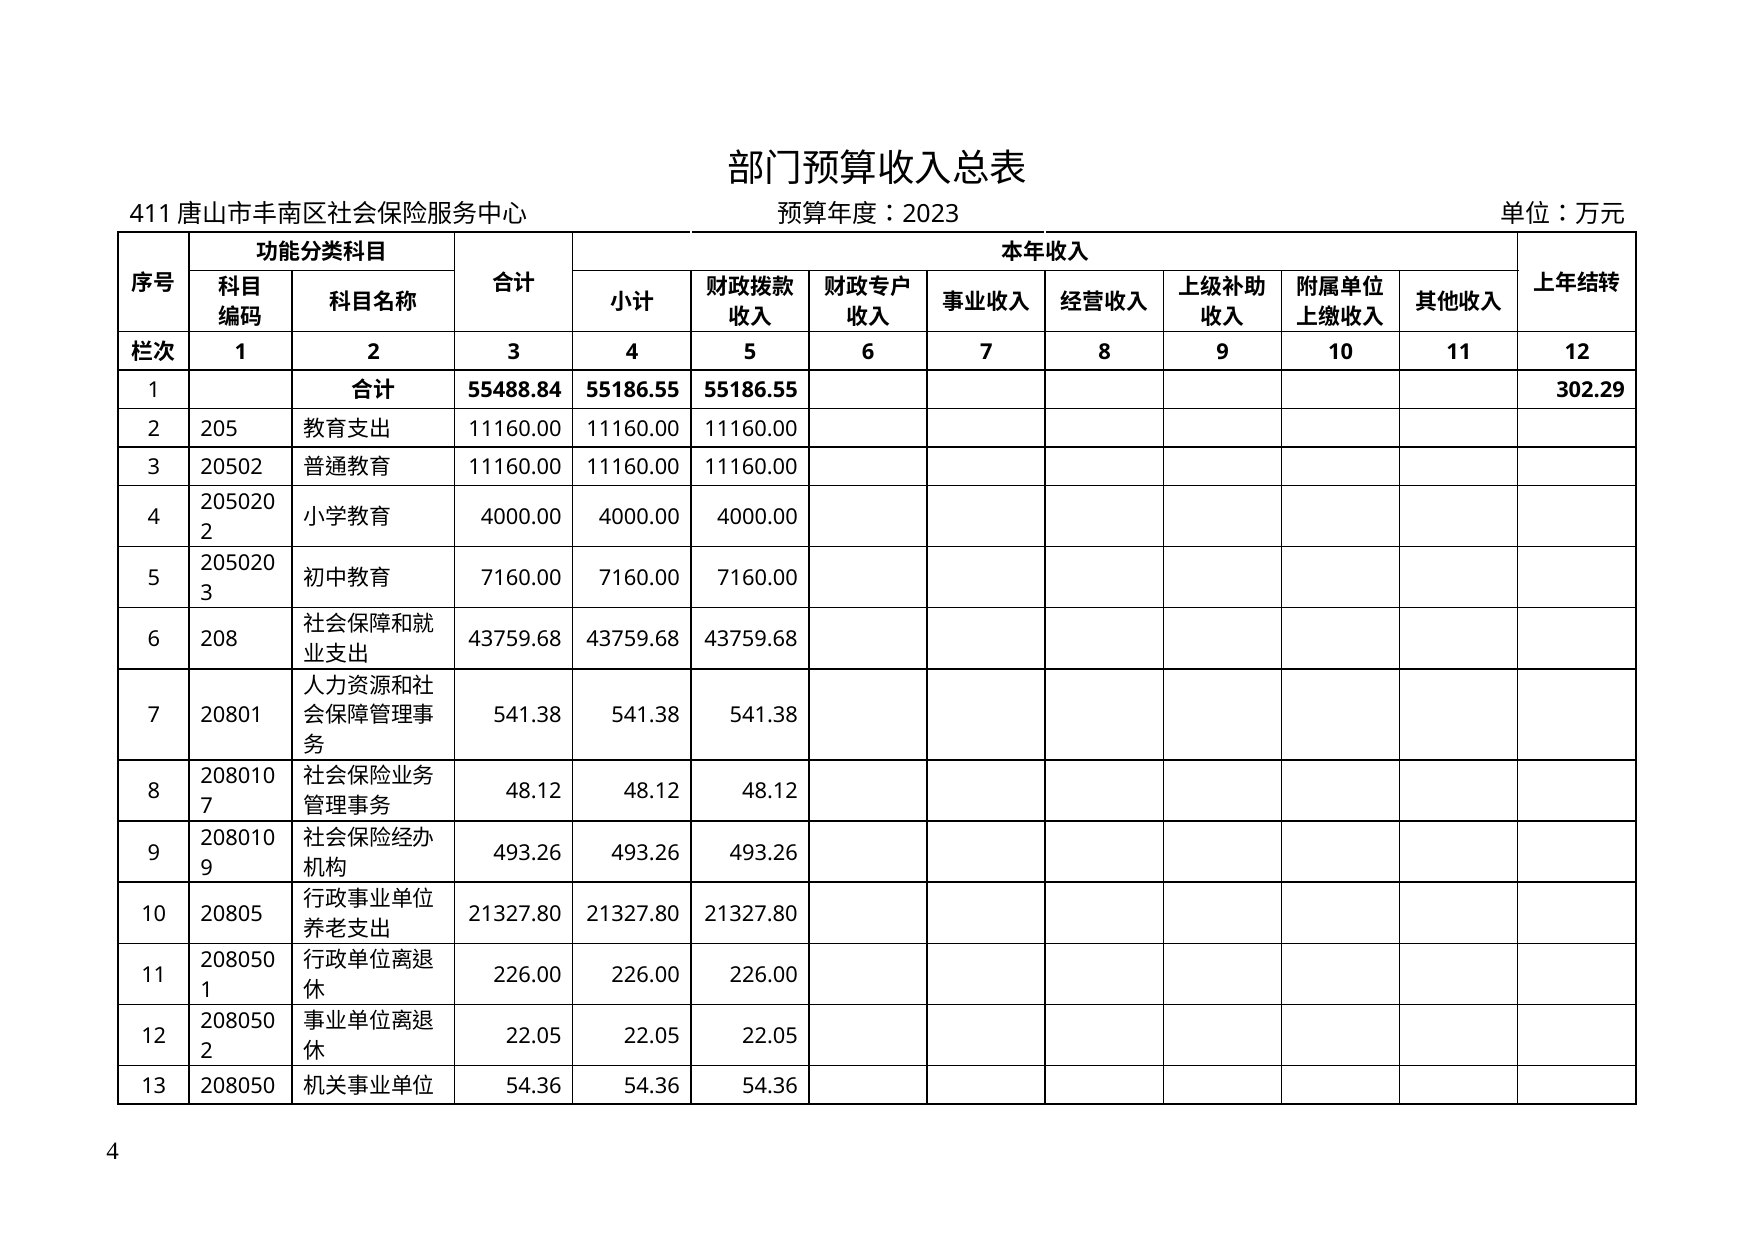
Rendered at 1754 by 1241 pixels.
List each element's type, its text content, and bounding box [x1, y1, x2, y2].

table_cell 上级补助收入 [1164, 271, 1281, 331]
table_cell [1046, 371, 1163, 408]
table_cell 22.05 [692, 1005, 808, 1065]
table_cell [928, 670, 1044, 759]
table_cell [190, 371, 291, 408]
table_cell 7 [928, 332, 1044, 369]
table_cell 合计 [293, 371, 454, 408]
table_cell 21327.80 [692, 883, 808, 942]
table_cell 11160.00 [455, 409, 572, 446]
table_cell 226.00 [573, 944, 690, 1003]
table_cell 4 [119, 486, 188, 546]
table_cell 附属单位上缴收入 [1282, 271, 1399, 331]
table_cell 行政事业单位养老支出 [293, 883, 454, 942]
table_cell 12 [119, 1005, 188, 1065]
table_cell [810, 670, 926, 759]
table_cell 2080107 [190, 761, 291, 820]
table_cell 社会保险经办机构 [293, 822, 454, 881]
table_cell [1518, 448, 1635, 484]
table_cell [1164, 547, 1281, 607]
table_cell [1046, 670, 1163, 759]
table_cell 11 [119, 944, 188, 1003]
table_cell 事业单位离退休 [293, 1005, 454, 1065]
table_cell 21327.80 [455, 883, 572, 942]
table_cell 4000.00 [455, 486, 572, 546]
table_cell 43759.68 [455, 608, 572, 668]
table_cell [1518, 547, 1635, 607]
table_cell [928, 944, 1044, 1003]
table_header 单位：万元 [1046, 195, 1635, 231]
table_cell 208 [190, 608, 291, 668]
table_cell 经营收入 [1046, 271, 1163, 331]
table_cell [1046, 608, 1163, 668]
table_cell 302.29 [1518, 371, 1635, 408]
table_cell 7160.00 [455, 547, 572, 607]
table_cell [1164, 608, 1281, 668]
table_cell 小学教育 [293, 486, 454, 546]
table_cell [1164, 670, 1281, 759]
table_cell 2080505 [190, 1066, 291, 1103]
table_cell [928, 1066, 1044, 1103]
table_cell 社会保障和就业支出 [293, 608, 454, 668]
table_cell 其他收入 [1400, 271, 1517, 331]
table_cell [1518, 1066, 1635, 1103]
table_cell 上年结转 [1518, 233, 1635, 331]
table_cell [810, 371, 926, 408]
table_cell 20801 [190, 670, 291, 759]
table_cell 2080502 [190, 1005, 291, 1065]
table_cell [1046, 944, 1163, 1003]
table_cell [810, 883, 926, 942]
table_cell [1400, 371, 1517, 408]
table_cell 6 [810, 332, 926, 369]
table_cell 2050203 [190, 547, 291, 607]
table_cell [928, 1005, 1044, 1065]
table_cell 11160.00 [692, 409, 808, 446]
table_cell [928, 371, 1044, 408]
table_cell 8 [119, 761, 188, 820]
table_cell 小计 [573, 271, 690, 331]
table_cell 5 [119, 547, 188, 607]
table_cell 226.00 [455, 944, 572, 1003]
table_cell [1282, 670, 1399, 759]
table_cell 22.05 [573, 1005, 690, 1065]
table_cell 541.38 [573, 670, 690, 759]
table_cell 财政拨款 收入 [692, 271, 808, 331]
table_cell 20502 [190, 448, 291, 484]
table_cell 9 [119, 822, 188, 881]
table_cell [1518, 944, 1635, 1003]
table_cell 2050202 [190, 486, 291, 546]
table_cell 48.12 [573, 761, 690, 820]
table_cell [1046, 1066, 1163, 1103]
table_cell [928, 409, 1044, 446]
table_cell [1518, 883, 1635, 942]
table_cell [1282, 371, 1399, 408]
table_cell [1164, 448, 1281, 484]
table_cell [1518, 486, 1635, 546]
table_cell 43759.68 [573, 608, 690, 668]
table_cell 行政单位离退休 [293, 944, 454, 1003]
table_cell [1046, 761, 1163, 820]
table_cell [1046, 547, 1163, 607]
table_cell [1046, 883, 1163, 942]
table_cell [810, 547, 926, 607]
table_cell [1282, 822, 1399, 881]
table_cell 54.36 [692, 1066, 808, 1103]
table_cell 54.36 [455, 1066, 572, 1103]
table_cell [1400, 883, 1517, 942]
table_cell 2080501 [190, 944, 291, 1003]
table_cell [1282, 1066, 1399, 1103]
table_cell 1 [119, 371, 188, 408]
table_cell 合计 [455, 233, 572, 331]
table_cell [1518, 1005, 1635, 1065]
table_cell 48.12 [692, 761, 808, 820]
table_cell 序号 [119, 233, 188, 331]
table_cell 21327.80 [573, 883, 690, 942]
table_cell 人力资源和社会保障管理事务 [293, 670, 454, 759]
table_cell 7 [119, 670, 188, 759]
table_cell 7160.00 [573, 547, 690, 607]
table_cell [1282, 1005, 1399, 1065]
table_cell [1282, 761, 1399, 820]
table_cell 11160.00 [573, 448, 690, 484]
table_cell 541.38 [455, 670, 572, 759]
table_cell 3 [119, 448, 188, 484]
table_cell [810, 608, 926, 668]
table_cell [1282, 547, 1399, 607]
table_cell 5 [692, 332, 808, 369]
table_cell [1164, 761, 1281, 820]
table_cell [1400, 944, 1517, 1003]
table_cell 493.26 [455, 822, 572, 881]
table_cell [810, 1005, 926, 1065]
table_cell [1046, 486, 1163, 546]
table_cell [1046, 822, 1163, 881]
table_cell 22.05 [455, 1005, 572, 1065]
table_cell [1164, 883, 1281, 942]
table_cell [1282, 608, 1399, 668]
table_cell 初中教育 [293, 547, 454, 607]
table_cell [810, 822, 926, 881]
table_cell [1400, 822, 1517, 881]
text 部门预算收入总表 [106, 142, 1648, 193]
table_cell 2 [119, 409, 188, 446]
table_cell 4000.00 [692, 486, 808, 546]
table_cell 54.36 [573, 1066, 690, 1103]
table_cell [1282, 883, 1399, 942]
table_cell [810, 1066, 926, 1103]
table_cell 4 [573, 332, 690, 369]
table_cell 541.38 [692, 670, 808, 759]
table_cell [928, 761, 1044, 820]
table_cell [1046, 1005, 1163, 1065]
table_cell [1164, 486, 1281, 546]
table_cell 493.26 [573, 822, 690, 881]
table_cell [1518, 822, 1635, 881]
table_cell [928, 547, 1044, 607]
table_cell 栏次 [119, 332, 188, 369]
table_cell [1518, 761, 1635, 820]
table_cell 11 [1400, 332, 1517, 369]
table_cell [1164, 1066, 1281, 1103]
table_cell [810, 944, 926, 1003]
table_cell [810, 761, 926, 820]
table_cell [1518, 409, 1635, 446]
table_cell 12 [1518, 332, 1635, 369]
table_cell [1046, 409, 1163, 446]
table_cell 事业收入 [928, 271, 1044, 331]
table_cell [1400, 409, 1517, 446]
table_cell 科目 编码 [190, 271, 291, 331]
table_cell 11160.00 [573, 409, 690, 446]
table_cell 10 [1282, 332, 1399, 369]
table_cell [928, 822, 1044, 881]
table_cell [928, 486, 1044, 546]
table_cell [1164, 1005, 1281, 1065]
table_cell [1282, 944, 1399, 1003]
table_cell [1400, 448, 1517, 484]
table_cell 55186.55 [573, 371, 690, 408]
table_cell [928, 883, 1044, 942]
table_cell 9 [1164, 332, 1281, 369]
table_cell [1518, 670, 1635, 759]
table_cell 11160.00 [692, 448, 808, 484]
table_header 411唐山市丰南区社会保险服务中心 [119, 195, 690, 231]
table_cell 20805 [190, 883, 291, 942]
table_cell 功能分类科目 [190, 233, 454, 270]
table_cell 科目名称 [293, 271, 454, 331]
table_cell 8 [1046, 332, 1163, 369]
table_header 预算年度：2023 [692, 195, 1044, 231]
table_cell [1164, 944, 1281, 1003]
table_cell 财政专户 收入 [810, 271, 926, 331]
table_cell [1400, 608, 1517, 668]
table_cell 48.12 [455, 761, 572, 820]
table_cell 55488.84 [455, 371, 572, 408]
table_cell 7160.00 [692, 547, 808, 607]
table_cell 13 [119, 1066, 188, 1103]
table_cell 11160.00 [455, 448, 572, 484]
table_cell 4000.00 [573, 486, 690, 546]
table_cell [1400, 1005, 1517, 1065]
table_cell [1164, 822, 1281, 881]
table_cell [1400, 547, 1517, 607]
table_cell [1400, 486, 1517, 546]
table_cell 社会保险业务管理事务 [293, 761, 454, 820]
table_cell 3 [455, 332, 572, 369]
table_cell [810, 486, 926, 546]
table_cell 2 [293, 332, 454, 369]
table_cell 493.26 [692, 822, 808, 881]
table_cell 205 [190, 409, 291, 446]
table_cell 普通教育 [293, 448, 454, 484]
table_cell [1400, 670, 1517, 759]
table_cell [1282, 486, 1399, 546]
table_cell 6 [119, 608, 188, 668]
table_cell [810, 448, 926, 484]
table_cell [1400, 761, 1517, 820]
table_cell [810, 409, 926, 446]
table_cell [928, 608, 1044, 668]
table_cell [928, 448, 1044, 484]
table_cell 226.00 [692, 944, 808, 1003]
table_cell [1400, 1066, 1517, 1103]
table_cell 1 [190, 332, 291, 369]
table_cell [1282, 448, 1399, 484]
table_cell 2080109 [190, 822, 291, 881]
table_cell 教育支出 [293, 409, 454, 446]
table_cell [1164, 371, 1281, 408]
table_cell 10 [119, 883, 188, 942]
table_cell 机关事业单位基本养老保险缴费支出 [293, 1066, 454, 1103]
table_cell [1164, 409, 1281, 446]
table_cell 本年收入 [573, 233, 1517, 270]
table_cell [1282, 409, 1399, 446]
table_cell [1046, 448, 1163, 484]
table_cell 43759.68 [692, 608, 808, 668]
table_cell 55186.55 [692, 371, 808, 408]
table_cell [1518, 608, 1635, 668]
